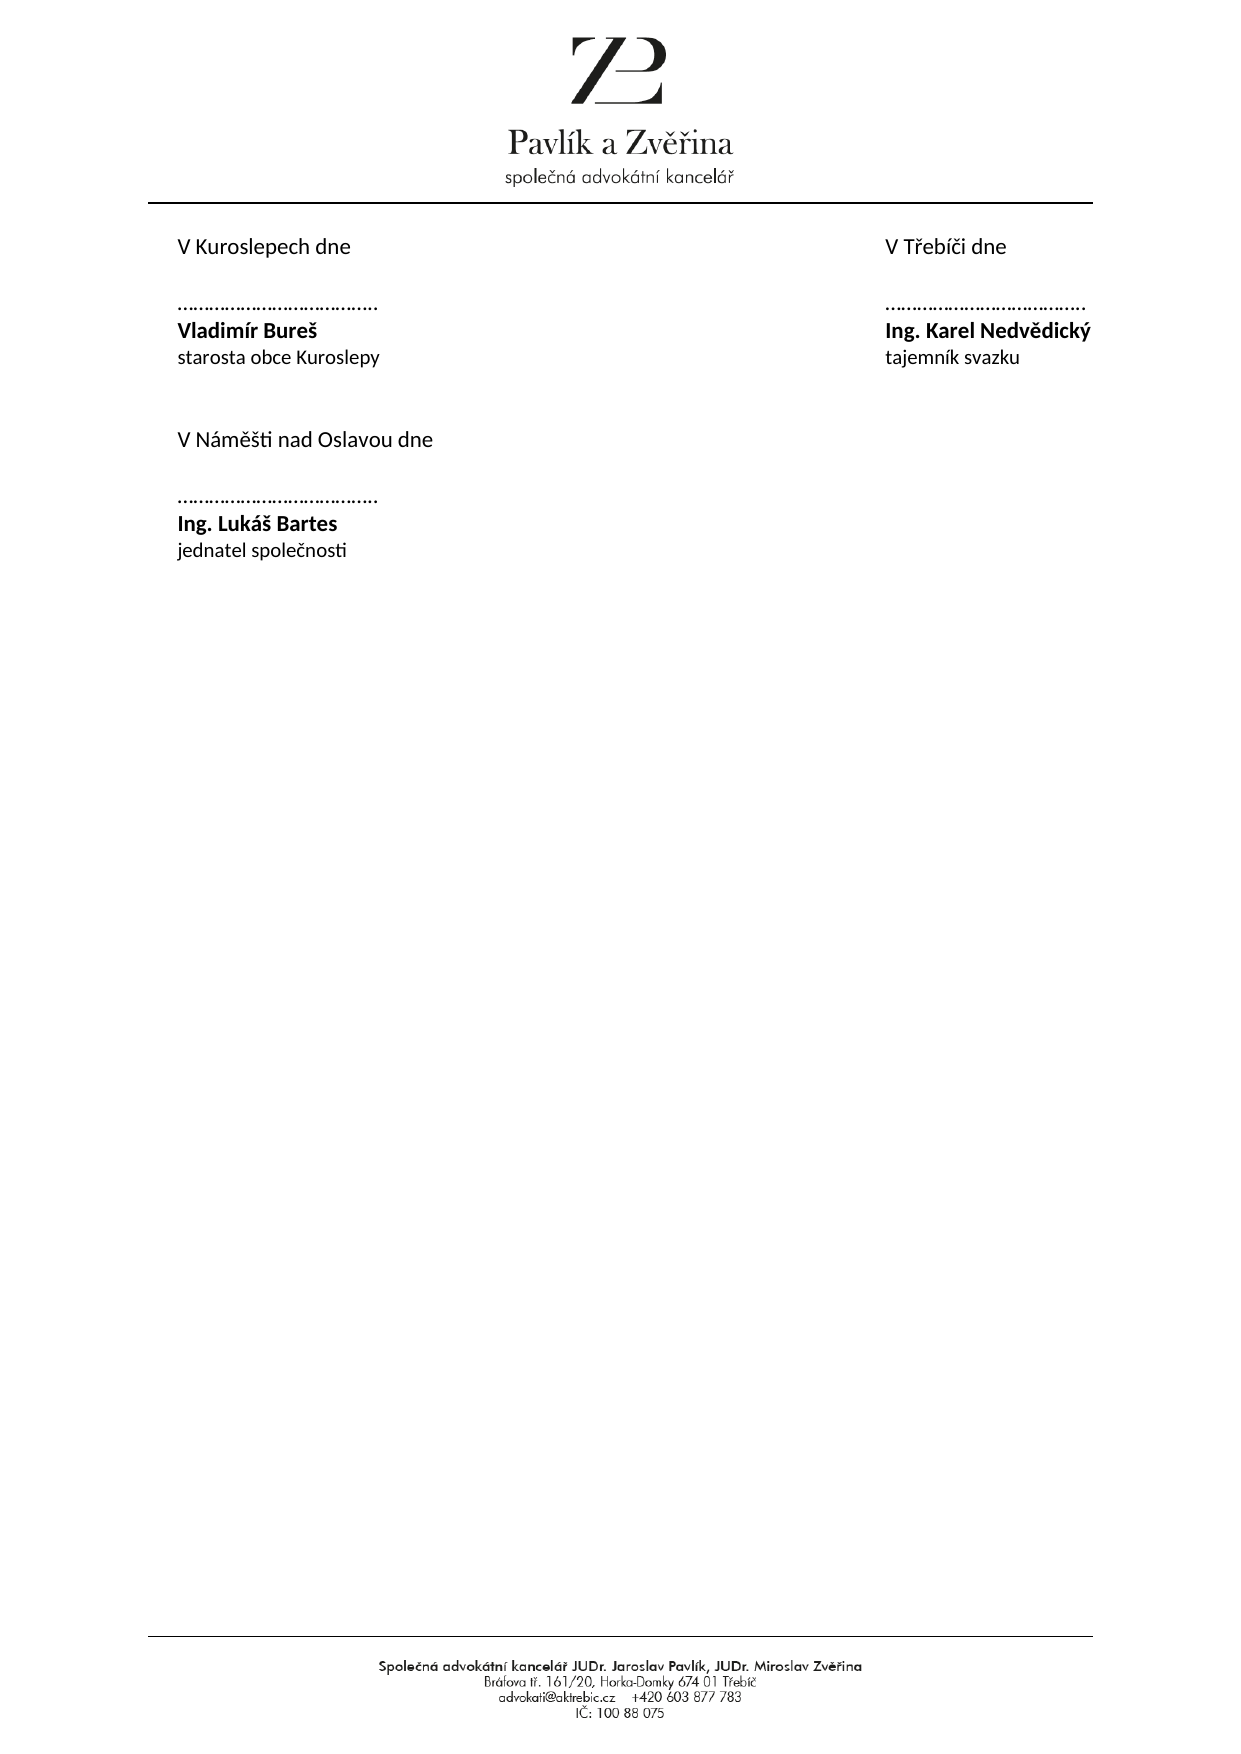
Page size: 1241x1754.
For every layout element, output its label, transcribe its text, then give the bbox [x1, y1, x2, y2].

list ……………………………….. ……………………………….. [177, 288, 1093, 316]
list V Kuroslepech dne V Třebíči dne [177, 232, 1093, 260]
list Vladimír Bureš Ing. Karel Nedvědický [177, 316, 1093, 344]
picture [147, 1637, 1093, 1725]
list V Náměšti nad Oslavou dne [177, 425, 1093, 453]
list Ing. Lukáš Bartes [177, 509, 1093, 537]
picture [147, 29, 1093, 188]
list jednatel společnosti [177, 537, 1093, 563]
list ……………………………….. [177, 481, 1093, 509]
list starosta obce Kuroslepy tajemník svazku [177, 344, 1093, 369]
